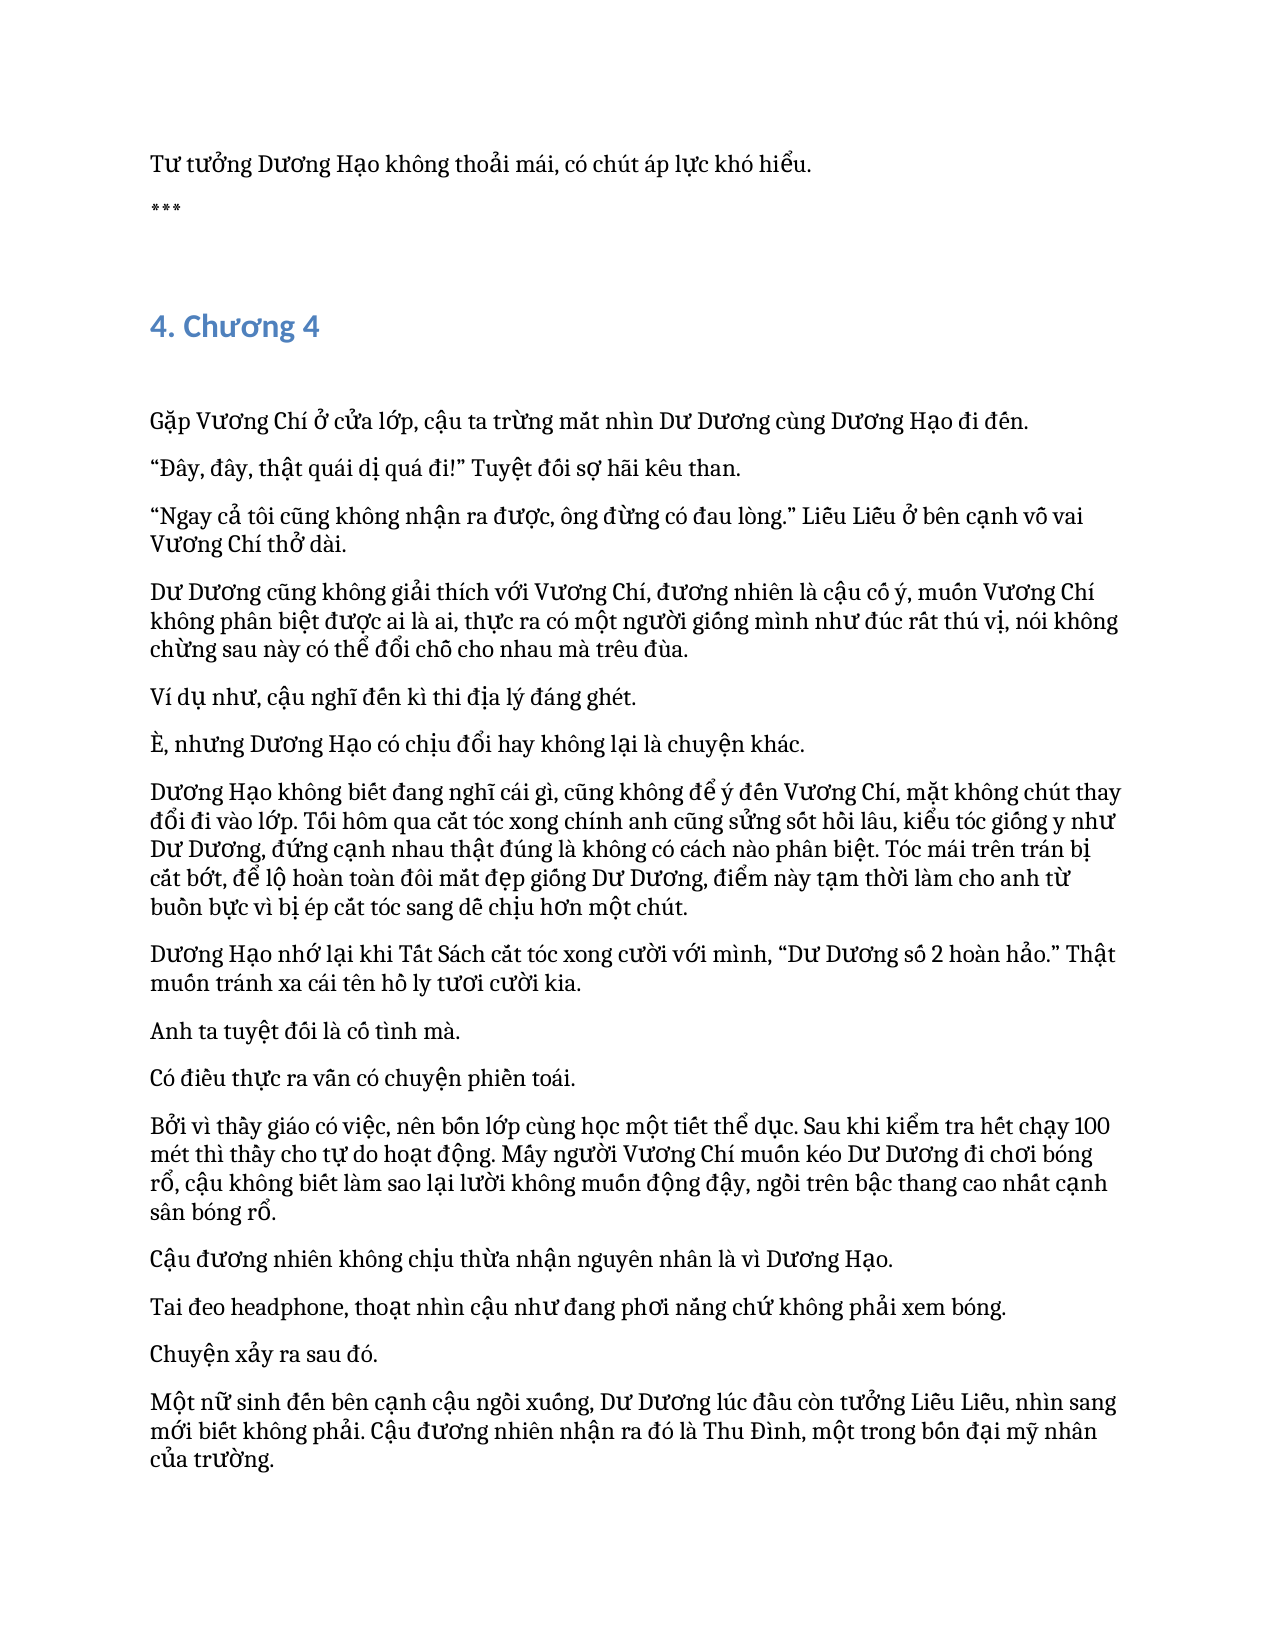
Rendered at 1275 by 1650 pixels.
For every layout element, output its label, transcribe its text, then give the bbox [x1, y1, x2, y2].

text È, nhưng Dương Hạo có chịu đổi hay không lại là chuyện khác. [150, 730, 1125, 759]
text Tai đeo headphone, thoạt nhìn cậu như đang phơi nắng chứ không phải xem bóng. [150, 1293, 1125, 1322]
text Gặp Vương Chí ở cửa lớp, cậu ta trừng mắt nhìn Dư Dương cùng Dương Hạo đi đến. [150, 349, 1125, 435]
text Ví dụ như, cậu nghĩ đến kì thi địa lý đáng ghét. [150, 683, 1125, 712]
text Bởi vì thầy giáo có việc, nên bốn lớp cùng học một tiết thể dục. Sau khi kiểm tra hết chạy 100 mét thì thầy cho tự do hoạt động. Mấy người Vương Chí muốn kéo Dư Dương đi chơi bóng rổ, cậu không biết làm sao lại lười không muốn động đậy, ngồi trên bậc thang cao nhất cạnh sân bóng rổ. [150, 1112, 1125, 1227]
text Dương Hạo nhớ lại khi Tất Sách cắt tóc xong cười với mình, “Dư Dương số 2 hoàn hảo.” Thật muốn tránh xa cái tên hồ ly tươi cười kia. [150, 940, 1125, 998]
text Dương Hạo không biết đang nghĩ cái gì, cũng không để ý đến Vương Chí, mặt không chút thay đổi đi vào lớp. Tối hôm qua cắt tóc xong chính anh cũng sửng sốt hồi lâu, kiểu tóc giống y như Dư Dương, đứng cạnh nhau thật đúng là không có cách nào phân biệt. Tóc mái trên trán bị cắt bớt, để lộ hoàn toàn đôi mắt đẹp giống Dư Dương, điểm này tạm thời làm cho anh từ buồn bực vì bị ép cắt tóc sang dễ chịu hơn một chút. [150, 778, 1125, 922]
text Anh ta tuyệt đối là cố tình mà. [150, 1017, 1125, 1045]
text Một nữ sinh đến bên cạnh cậu ngồi xuống, Dư Dương lúc đầu còn tưởng Liễu Liễu, nhìn sang mới biết không phải. Cậu đương nhiên nhận ra đó là Thu Đình, một trong bốn đại mỹ nhân của trường. [150, 1388, 1125, 1474]
text Tư tưởng Dương Hạo không thoải mái, có chút áp lực khó hiểu. [150, 150, 1125, 179]
text Có điều thực ra vẫn có chuyện phiền toái. [150, 1064, 1125, 1093]
text Chuyện xảy ra sau đó. [150, 1340, 1125, 1369]
subtitle 4. Chương 4 [150, 304, 1125, 345]
text “Đây, đây, thật quái dị quá đi!” Tuyệt đối sợ hãi kêu than. [150, 454, 1125, 483]
text Dư Dương cũng không giải thích với Vương Chí, đương nhiên là cậu cố ý, muốn Vương Chí không phân biệt được ai là ai, thực ra có một người giống mình như đúc rất thú vị, nói không chừng sau này có thể đổi chỗ cho nhau mà trêu đùa. [150, 578, 1125, 664]
text Cậu đương nhiên không chịu thừa nhận nguyên nhân là vì Dương Hạo. [150, 1245, 1125, 1274]
text “Ngay cả tôi cũng không nhận ra được, ông đừng có đau lòng.” Liễu Liễu ở bên cạnh vỗ vai Vương Chí thở dài. [150, 502, 1125, 559]
text *** [150, 197, 1125, 284]
